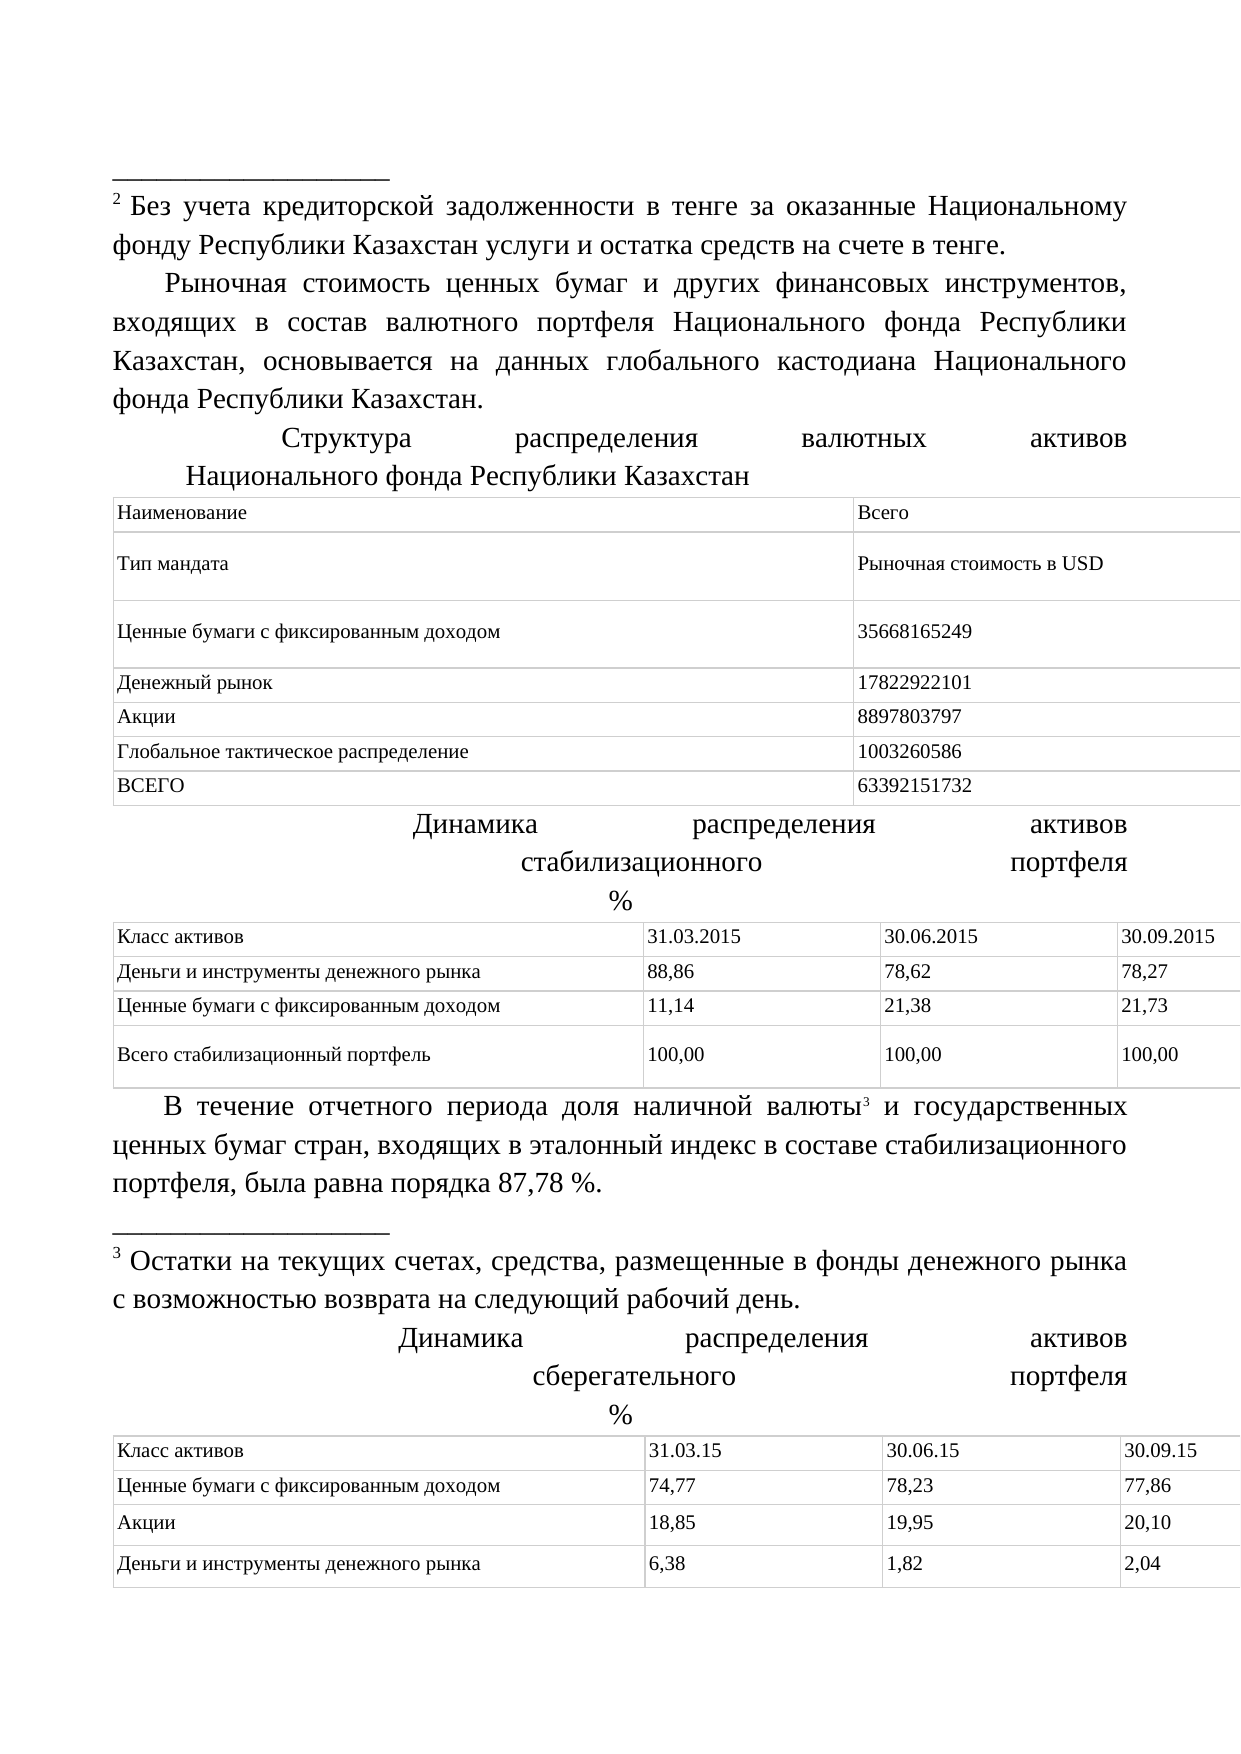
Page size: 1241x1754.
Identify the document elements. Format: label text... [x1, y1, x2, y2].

text Рыночная стоимость ценных бумаг и других финансовых инструментов, входящих в состав валютного портфеля Национального фонда Республики Казахстан, основывается на данных глобального кастодиана Национального фонда Республики Казахстан. [112, 266, 1128, 415]
table_cell Акции [114, 1505, 644, 1545]
table_cell 1003260586 [854, 737, 1240, 770]
table_cell 35668165249 [854, 601, 1240, 667]
table_header Всего [854, 498, 1240, 531]
table_cell Рыночная стоимость в USD [854, 533, 1240, 600]
table_cell 1,82 [883, 1546, 1120, 1587]
table_cell Денежный рынок [114, 669, 853, 702]
table_header 30.06.2015 [881, 923, 1117, 956]
table_cell 2,04 [1121, 1546, 1240, 1587]
text В течение отчетного периода доля наличной валюты3 и государственных ценных бумаг стран, входящих в эталонный индекс в составе стабилизационного портфеля, была равна порядка 87,78 %. [112, 1088, 1128, 1199]
table_header Наименование [114, 498, 853, 531]
table_cell 20,10 [1121, 1505, 1240, 1545]
table_cell 11,14 [644, 992, 880, 1025]
table_cell 21,38 [881, 992, 1117, 1025]
table_cell 78,27 [1118, 957, 1240, 990]
table_cell ВСЕГО [114, 772, 853, 805]
text Динамика распределения активов сберегательного портфеля % [112, 1320, 1128, 1430]
table_cell 74,77 [646, 1471, 882, 1504]
text Динамика распределения активов стабилизационного портфеля % [112, 806, 1128, 917]
table_cell 78,62 [881, 957, 1117, 990]
text ___________________ 2 Без учета кредиторской задолженности в тенге за оказанные Национальному фонду Республики Казахстан услуги и остатка средств на счете в тенге. [112, 150, 1128, 261]
table_cell 88,86 [644, 957, 880, 990]
table_header 31.03.15 [646, 1437, 882, 1470]
table_header 30.06.15 [883, 1437, 1120, 1470]
table_cell 19,95 [883, 1505, 1120, 1545]
table_cell 100,00 [881, 1026, 1117, 1087]
table_cell Акции [114, 703, 853, 736]
table_cell 63392151732 [854, 772, 1240, 805]
table_cell Тип мандата [114, 533, 853, 600]
table_cell 8897803797 [854, 703, 1240, 736]
table_cell 78,23 [883, 1471, 1120, 1504]
table_cell Деньги и инструменты денежного рынка [114, 957, 643, 990]
table_cell 17822922101 [854, 669, 1240, 702]
table_header 31.03.2015 [644, 923, 880, 956]
table_cell 100,00 [1118, 1026, 1240, 1087]
table_header Класс активов [114, 1437, 644, 1470]
table_cell Ценные бумаги с фиксированным доходом [114, 1471, 644, 1504]
table_cell Всего стабилизационный портфель [114, 1026, 643, 1087]
table_cell 6,38 [646, 1546, 882, 1587]
text ___________________ 3 Остатки на текущих счетах, средства, размещенные в фонды денежного рынка с возможностью возврата на следующий рабочий день. [112, 1204, 1128, 1315]
table_cell Ценные бумаги с фиксированным доходом [114, 992, 643, 1025]
text Структура распределения валютных активов Национального фонда Республики Казахстан [112, 420, 1128, 492]
table_header 30.09.2015 [1118, 923, 1240, 956]
table_header 30.09.15 [1121, 1437, 1240, 1470]
table_cell 18,85 [646, 1505, 882, 1545]
table_cell Деньги и инструменты денежного рынка [114, 1546, 644, 1587]
table_header Класс активов [114, 923, 643, 956]
table_cell Ценные бумаги с фиксированным доходом [114, 601, 853, 667]
table_cell 21,73 [1118, 992, 1240, 1025]
table_cell Глобальное тактическое распределение [114, 737, 853, 770]
table_cell 100,00 [644, 1026, 880, 1087]
table_cell 77,86 [1121, 1471, 1240, 1504]
